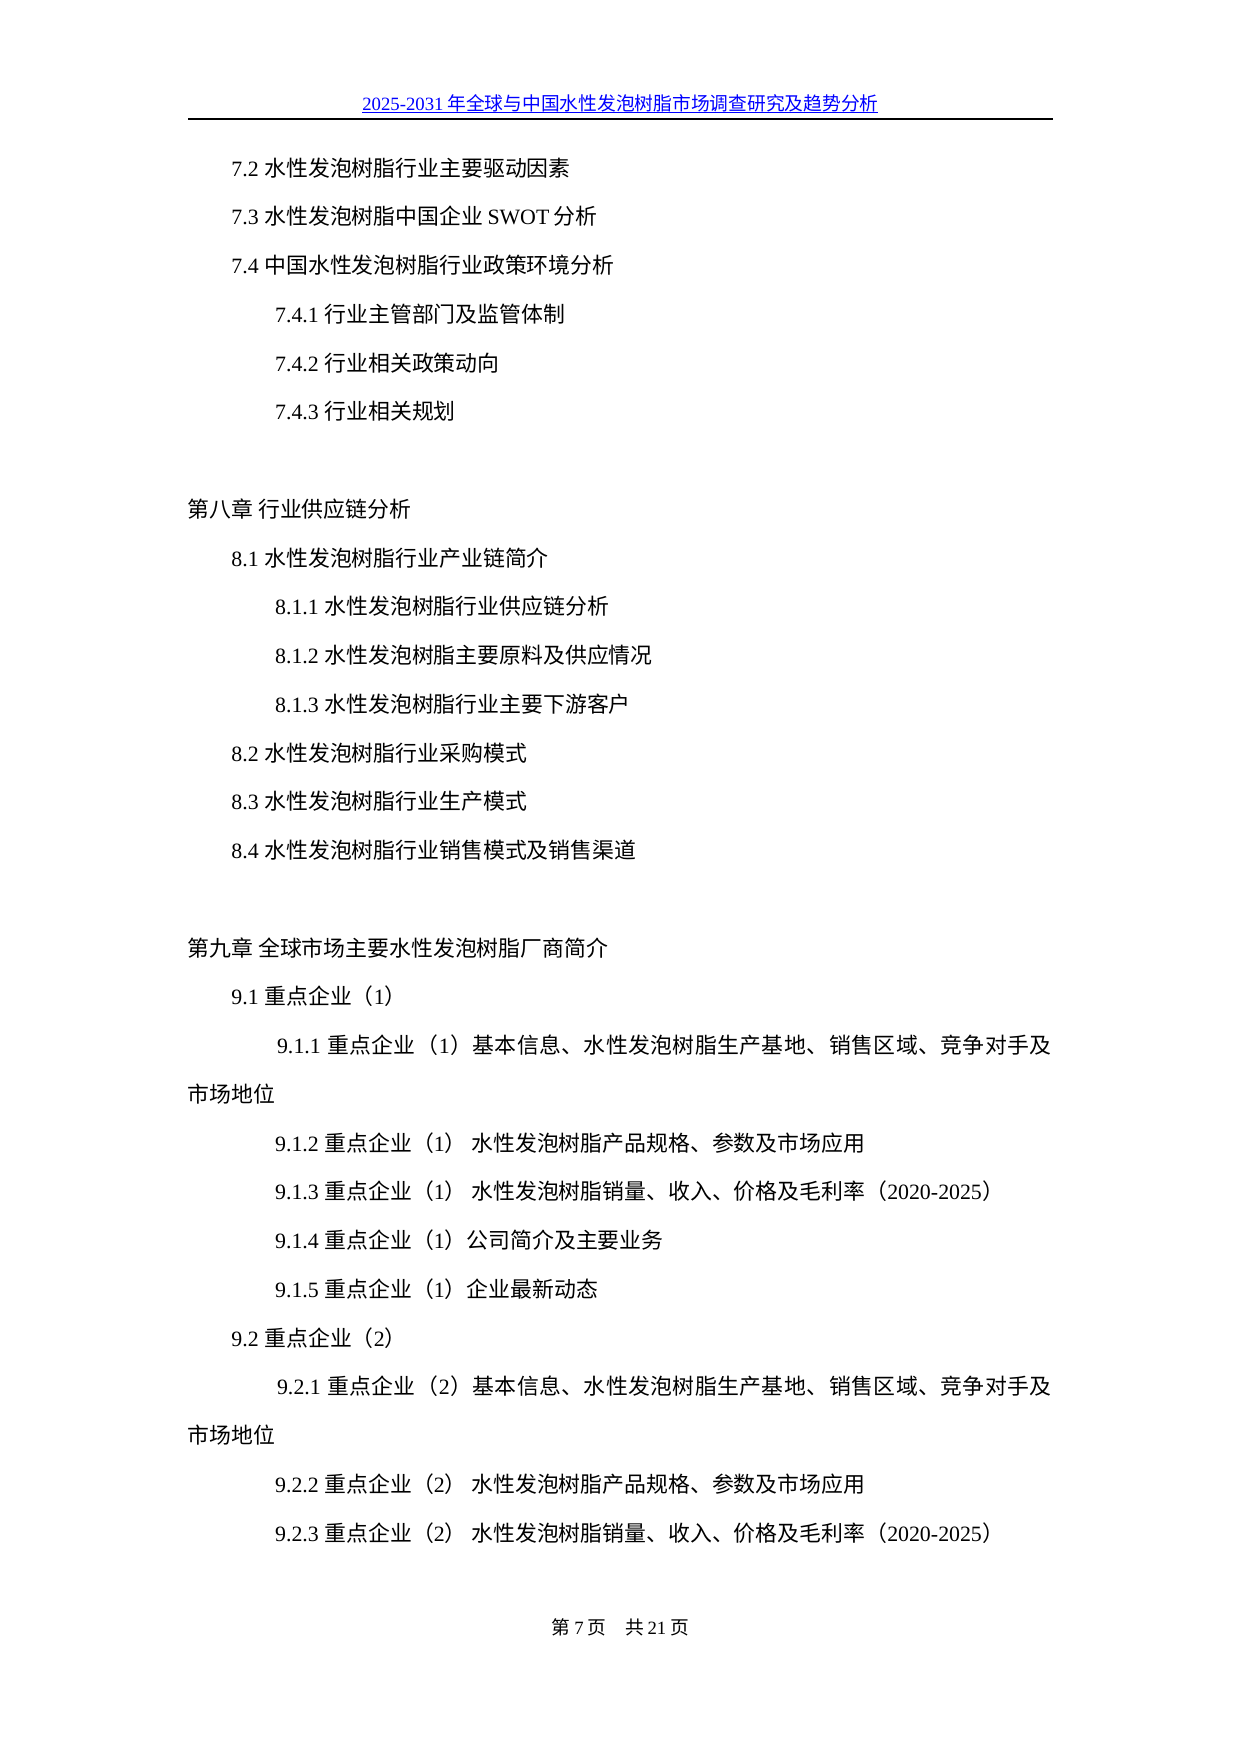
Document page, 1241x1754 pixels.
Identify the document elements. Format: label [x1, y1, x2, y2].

text [187, 150, 1053, 1548]
